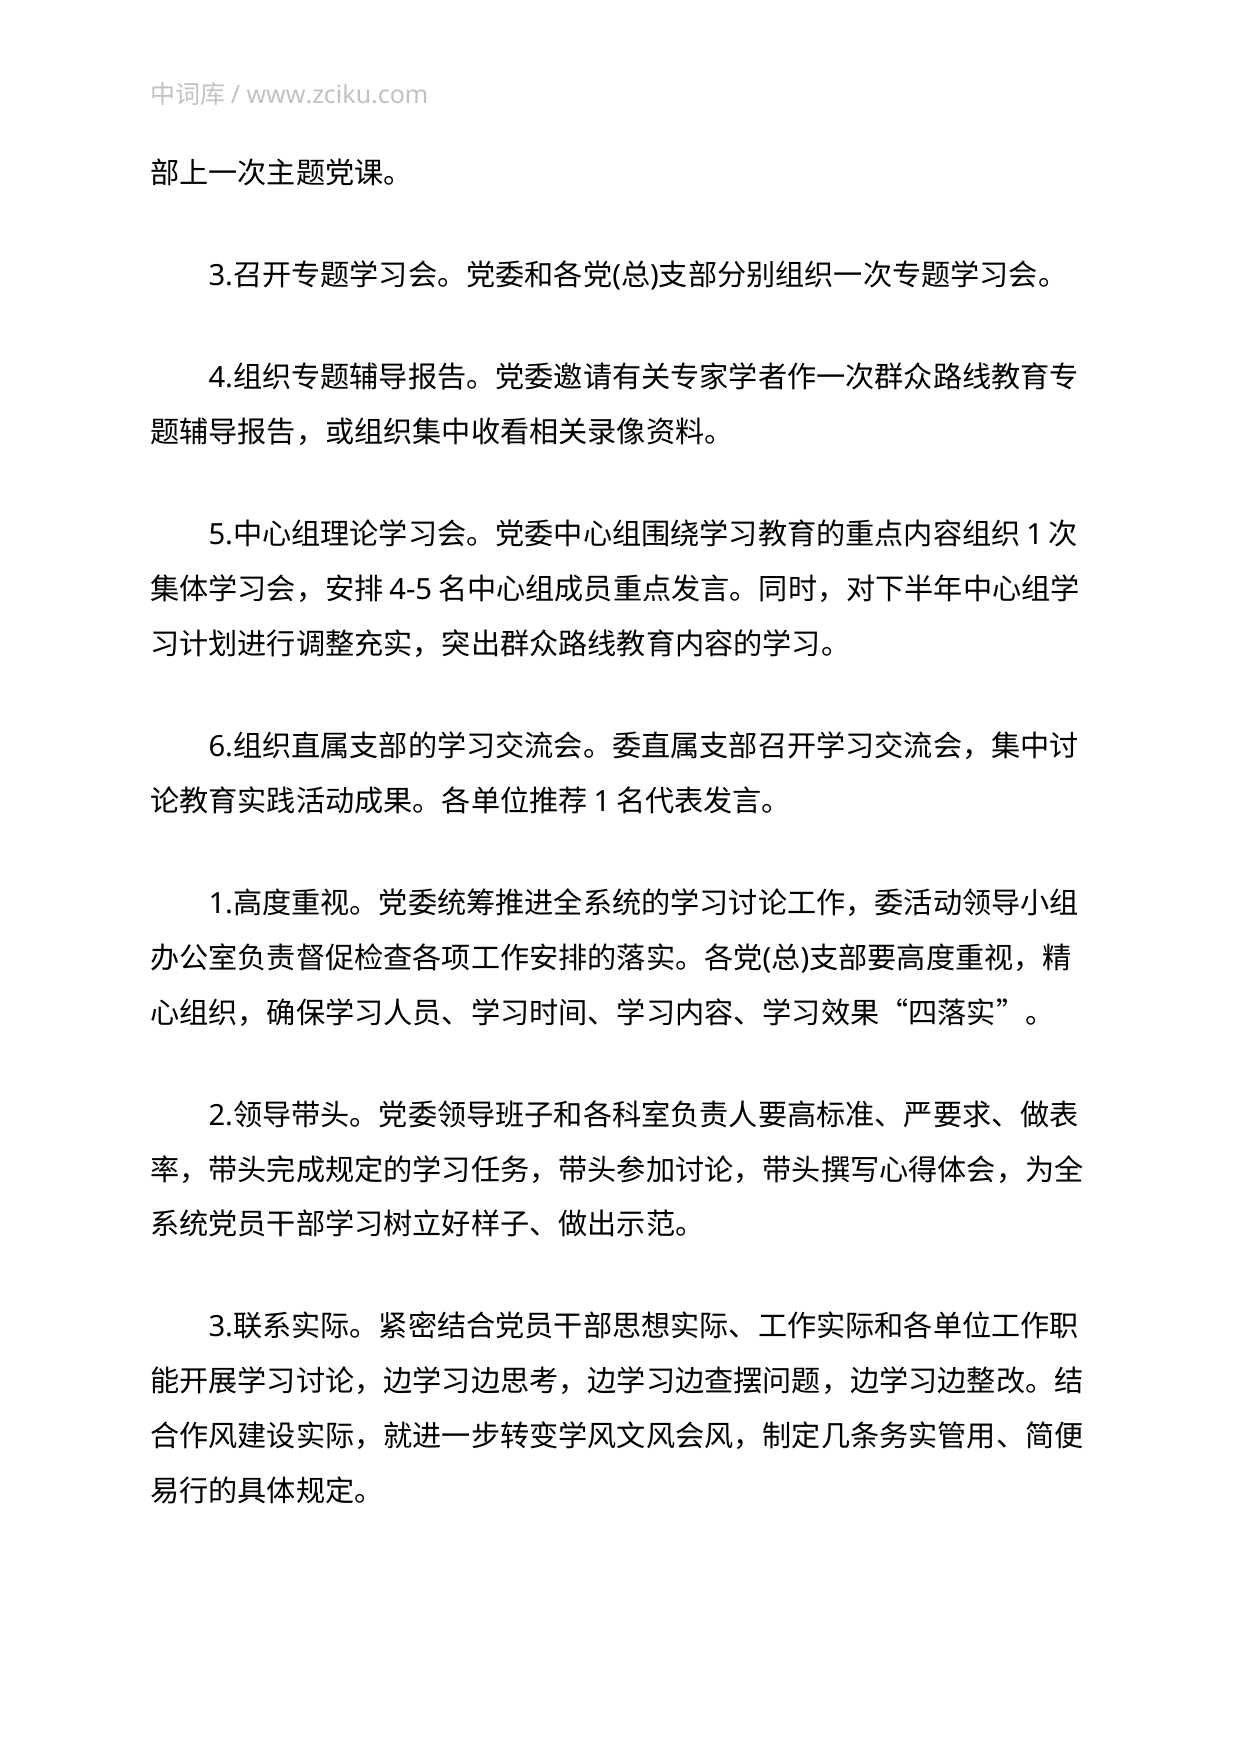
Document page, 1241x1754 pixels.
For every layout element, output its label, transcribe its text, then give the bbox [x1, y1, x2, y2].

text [150, 150, 1090, 192]
text 3.联系实际。紧密结合党员干部思想实际、工作实际和各单位工作职能开展学习讨论，边学习边思考，边学习边查摆问题，边学习边整改。结合作风建设实际，就进一步转变学风文风会风，制定几条务实管用、简便易行的具体规定。 [150, 1303, 1090, 1510]
text 1.高度重视。党委统筹推进全系统的学习讨论工作，委活动领导小组办公室负责督促检查各项工作安排的落实。各党(总)支部要高度重视，精心组织，确保学习人员、学习时间、学习内容、学习效果“四落实”。 [150, 879, 1090, 1032]
text 2.领导带头。党委领导班子和各科室负责人要高标准、严要求、做表率，带头完成规定的学习任务，带头参加讨论，带头撰写心得体会，为全系统党员干部学习树立好样子、做出示范。 [150, 1091, 1090, 1243]
text 5.中心组理论学习会。党委中心组围绕学习教育的重点内容组织1次集体学习会，安排4-5名中心组成员重点发言。同时，对下半年中心组学习计划进行调整充实，突出群众路线教育内容的学习。 [150, 511, 1090, 663]
text 6.组织直属支部的学习交流会。委直属支部召开学习交流会，集中讨论教育实践活动成果。各单位推荐1名代表发言。 [150, 722, 1090, 820]
text 3.召开专题学习会。党委和各党(总)支部分别组织一次专题学习会。 [150, 252, 1090, 294]
text 4.组织专题辅导报告。党委邀请有关专家学者作一次群众路线教育专题辅导报告，或组织集中收看相关录像资料。 [150, 354, 1090, 451]
